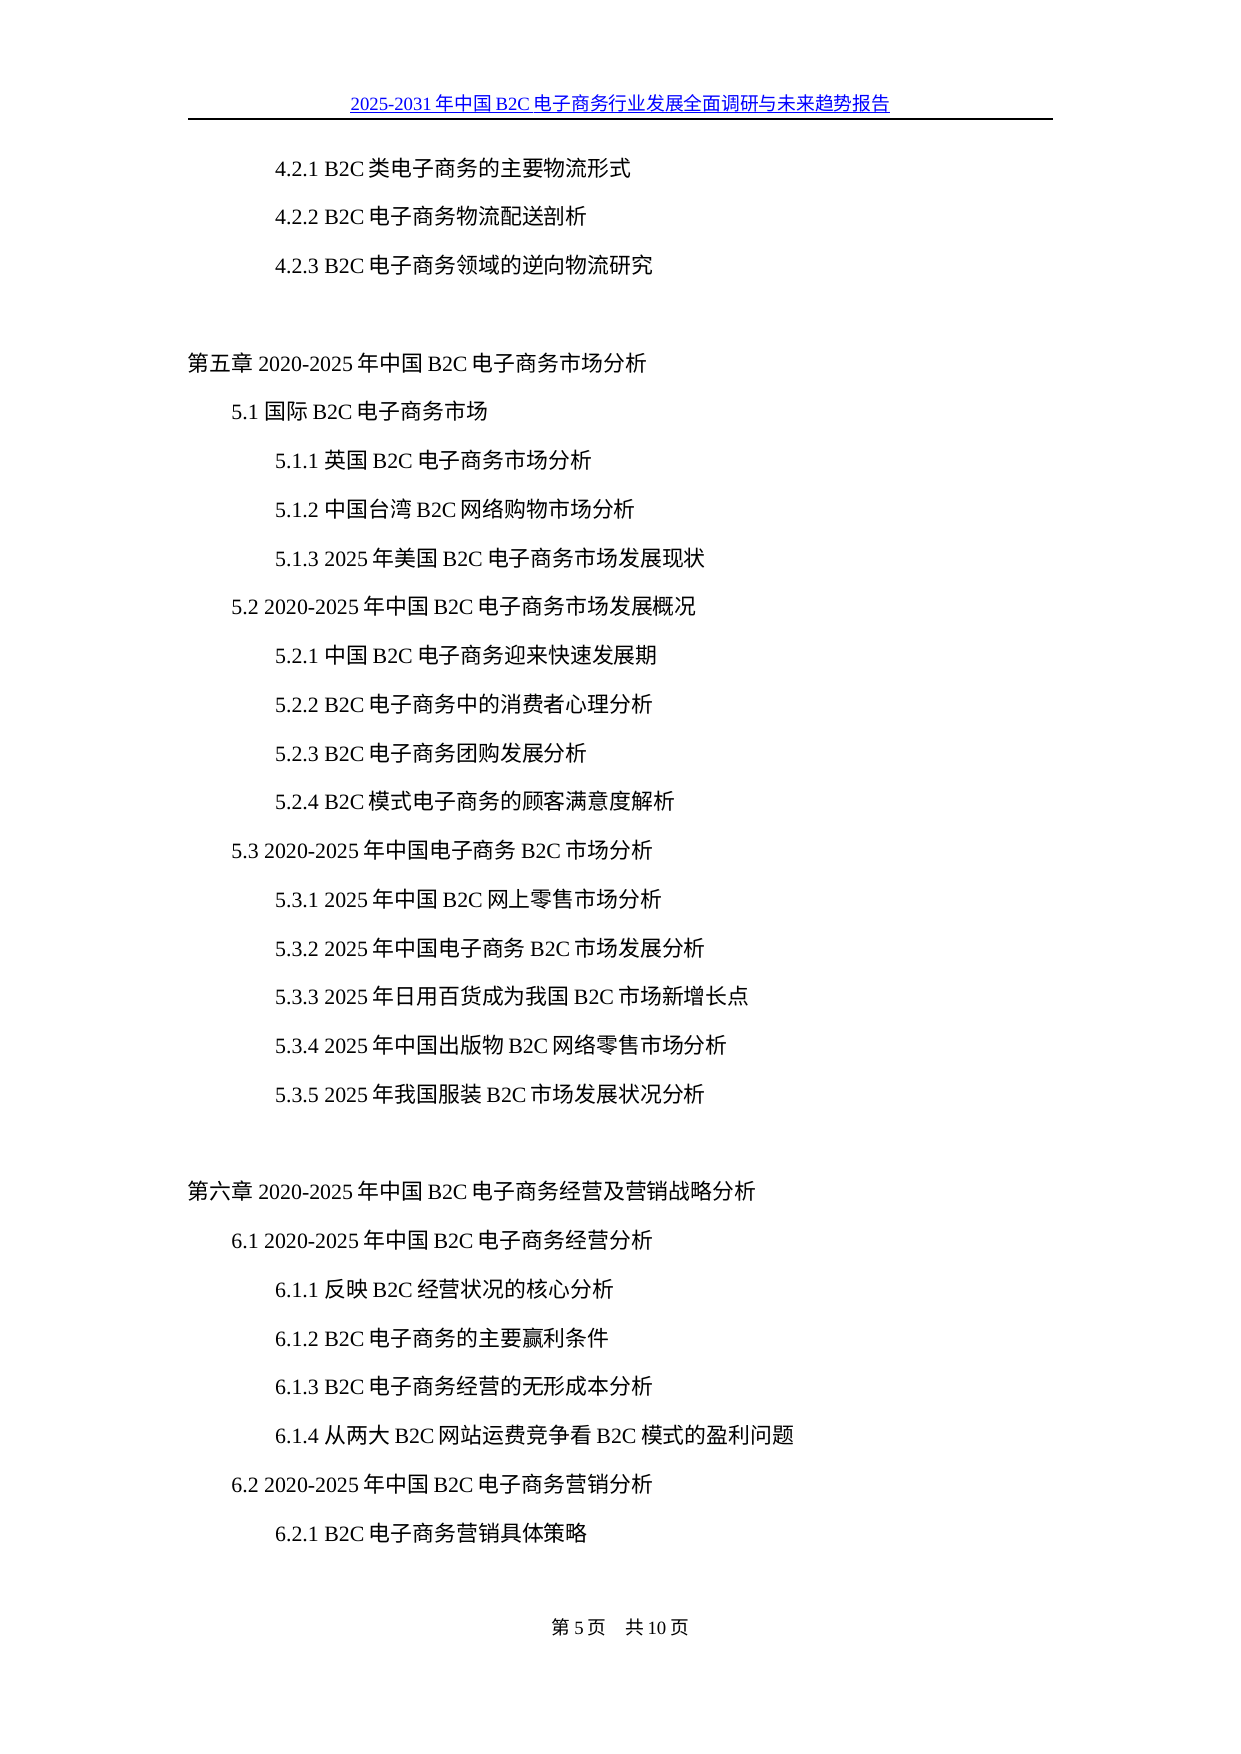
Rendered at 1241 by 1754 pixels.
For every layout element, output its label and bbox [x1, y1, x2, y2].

text [187, 150, 1053, 1548]
